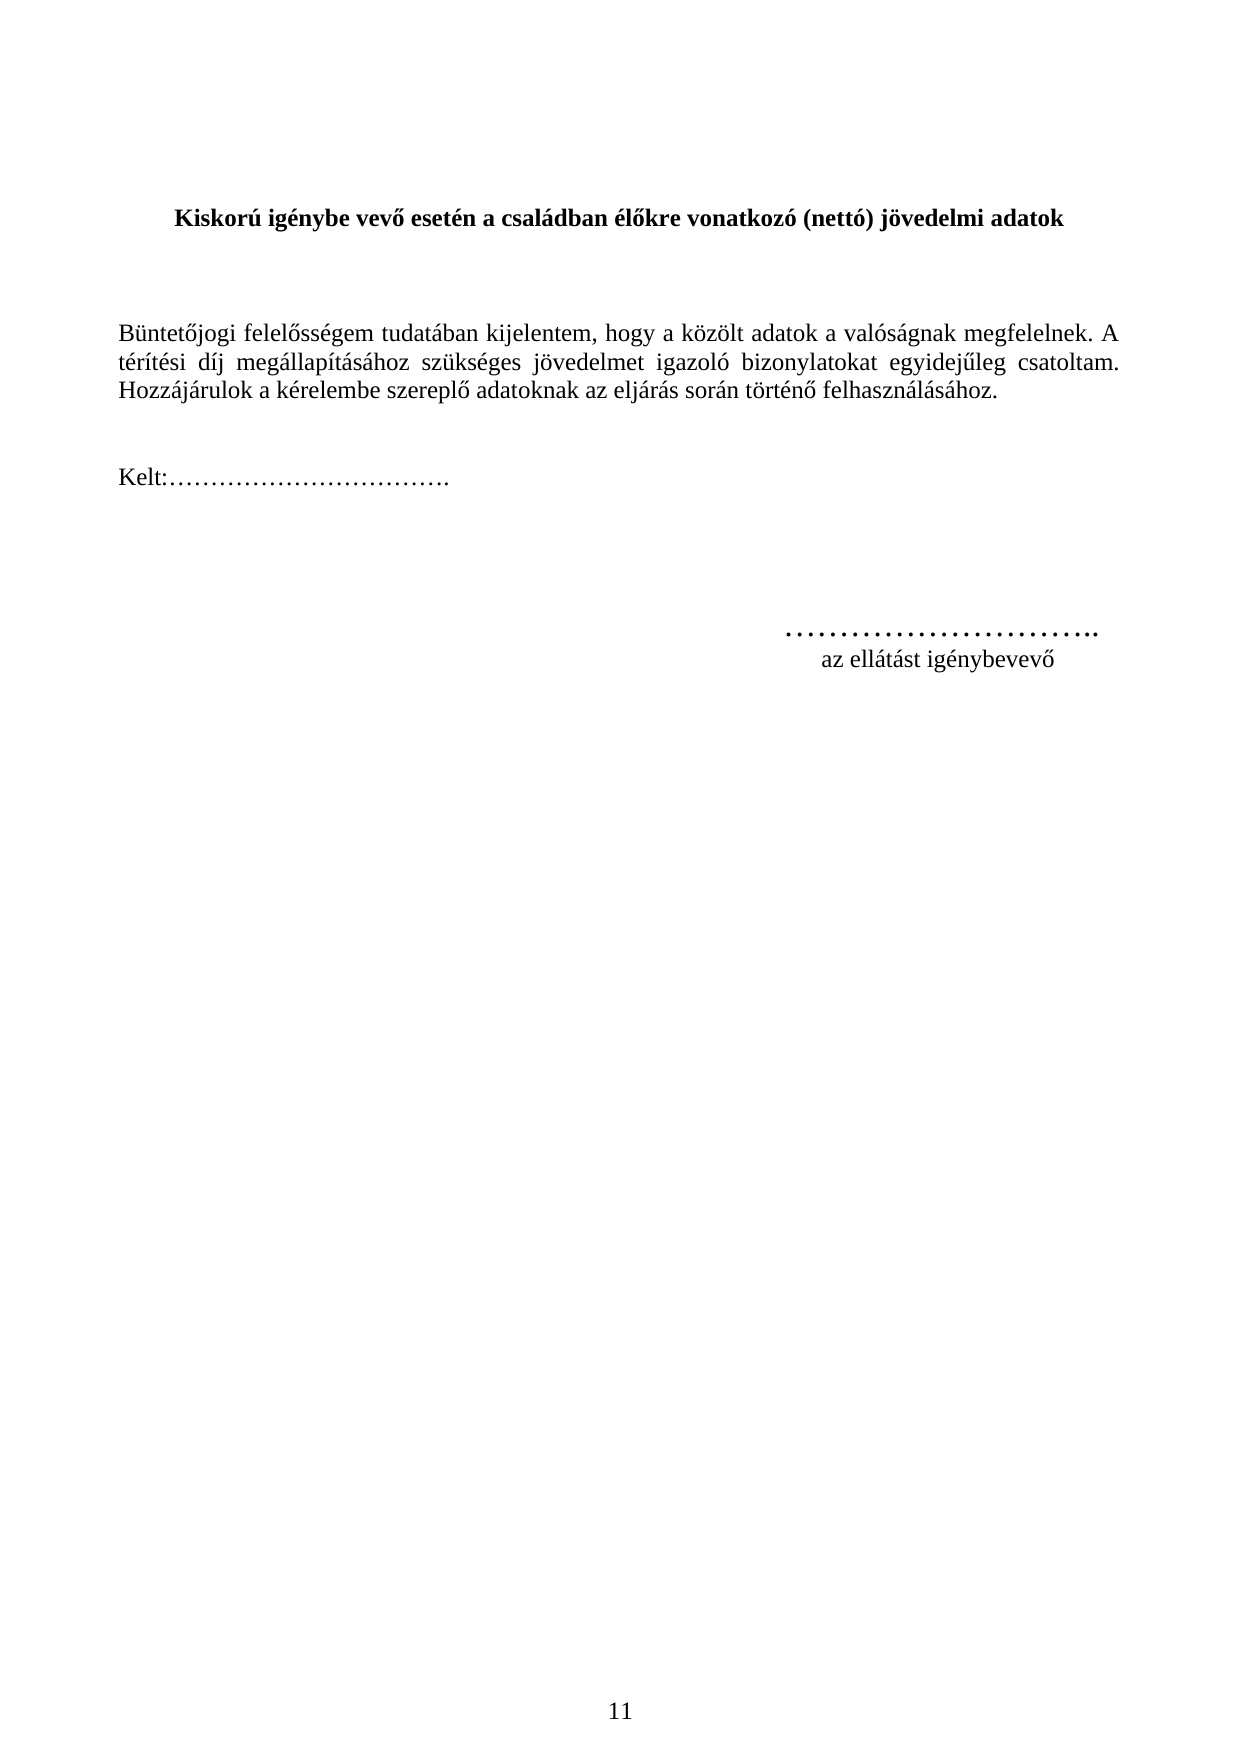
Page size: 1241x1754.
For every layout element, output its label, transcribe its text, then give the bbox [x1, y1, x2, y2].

text az ellátást igénybevevő [118, 644, 1166, 672]
text Kiskorú igénybe vevő esetén a családban élőkre vonatkozó (nettó) jövedelmi adatok [118, 203, 1121, 232]
text Büntetőjogi felelősségem tudatában kijelentem, hogy a közölt adatok a valóságnak megfelelnek. A térítési díj megállapításához szükséges jövedelmet igazoló bizonylatokat egyidejűleg csatoltam. Hozzájárulok a kérelembe szereplő adatoknak az eljárás során történő felhasználásához. [118, 318, 1121, 404]
text ……………………….. [118, 605, 1166, 644]
text Kelt:……………………………. [118, 462, 1121, 490]
